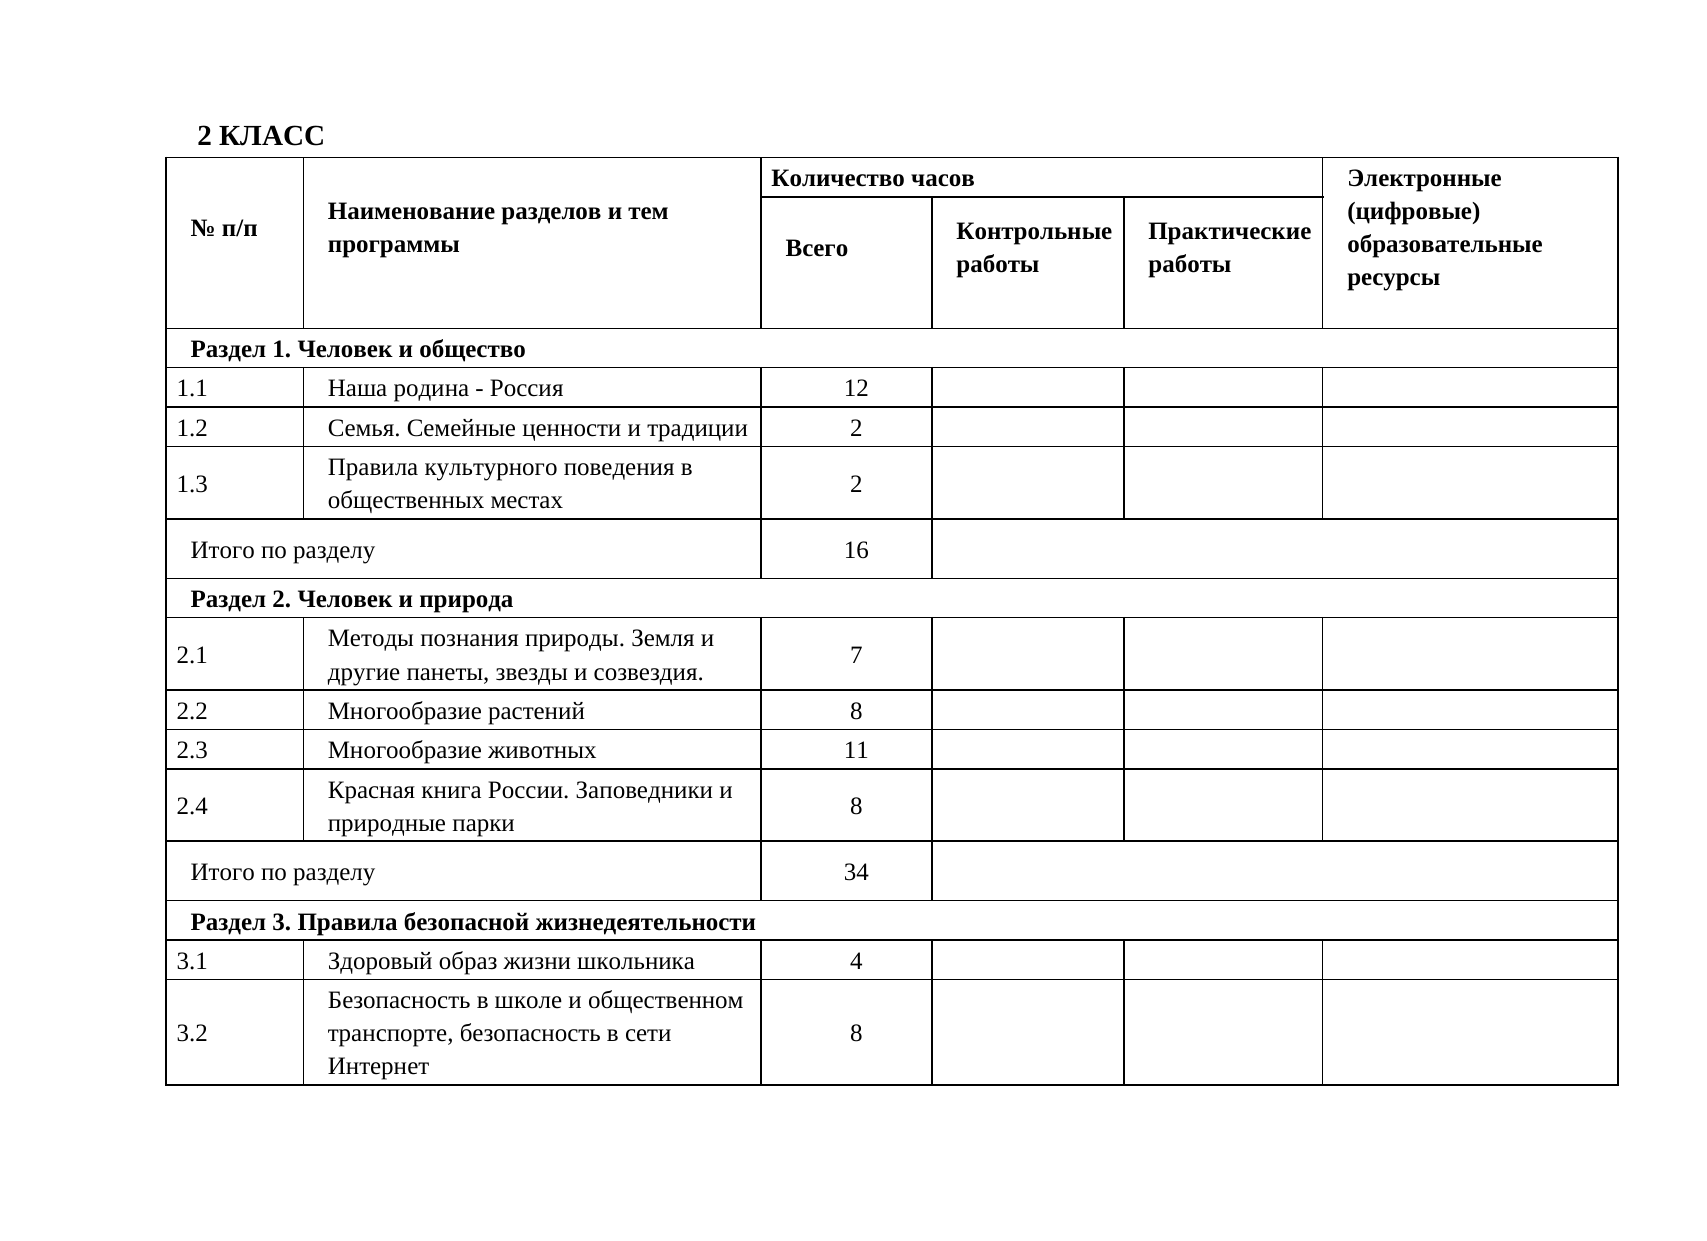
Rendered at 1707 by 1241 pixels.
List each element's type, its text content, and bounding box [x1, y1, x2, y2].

table_cell Раздел 1. Человек и общество [167, 329, 1617, 367]
table_cell [933, 770, 1123, 840]
table_cell Наша родина - Россия [304, 368, 760, 406]
table_cell [1323, 447, 1617, 518]
table_cell 12 [762, 368, 931, 406]
table_cell 2.3 [167, 730, 303, 768]
table_cell Многообразие растений [304, 691, 760, 728]
table_cell [1125, 730, 1322, 768]
table_cell 3.2 [167, 980, 303, 1084]
table_cell [1125, 447, 1322, 518]
table_cell 3.1 [167, 941, 303, 978]
table_cell [1323, 980, 1617, 1084]
table_cell [933, 368, 1123, 406]
table_cell [933, 520, 1617, 577]
table_cell 1.3 [167, 447, 303, 518]
table_cell 16 [762, 520, 931, 577]
table_cell [1323, 691, 1617, 728]
table_header Электронные (цифровые) образовательные ресурсы [1323, 158, 1617, 327]
table_cell [933, 618, 1123, 689]
table_cell [933, 941, 1123, 978]
table_cell 34 [762, 842, 931, 900]
table_cell 2.1 [167, 618, 303, 689]
table_cell [1125, 770, 1322, 840]
table_cell Практические работы [1125, 198, 1322, 327]
table_cell 2.4 [167, 770, 303, 840]
table_cell [1323, 408, 1617, 446]
table_cell [1323, 770, 1617, 840]
table_cell 8 [762, 980, 931, 1084]
table_cell Безопасность в школе и общественном транспорте, безопасность в сети Интернет [304, 980, 760, 1084]
table_cell 8 [762, 770, 931, 840]
table_cell [1125, 691, 1322, 728]
table_cell 1.2 [167, 408, 303, 446]
table_cell [1125, 408, 1322, 446]
table_cell [1125, 980, 1322, 1084]
table_cell [1323, 368, 1617, 406]
table_cell [1125, 618, 1322, 689]
table_header Наименование разделов и тем программы [304, 158, 760, 327]
table_header № п/п [167, 158, 303, 327]
table_cell [933, 408, 1123, 446]
table_cell 1.1 [167, 368, 303, 406]
table_cell 4 [762, 941, 931, 978]
table_cell 2 [762, 408, 931, 446]
table_cell [1323, 618, 1617, 689]
table_cell Здоровый образ жизни школьника [304, 941, 760, 978]
table_cell [933, 730, 1123, 768]
table_cell 7 [762, 618, 931, 689]
table_cell [933, 980, 1123, 1084]
table_cell Итого по разделу [167, 520, 760, 577]
table_cell Семья. Семейные ценности и традиции [304, 408, 760, 446]
table_cell [933, 842, 1617, 900]
table_cell [1125, 941, 1322, 978]
table_cell Всего [762, 198, 931, 327]
table_cell 11 [762, 730, 931, 768]
table_cell Многообразие животных [304, 730, 760, 768]
table_cell Контрольные работы [933, 198, 1123, 327]
table_cell [933, 691, 1123, 728]
table_cell Итого по разделу [167, 842, 760, 900]
table_cell [1323, 941, 1617, 978]
table_cell 2.2 [167, 691, 303, 728]
table_cell 8 [762, 691, 931, 728]
table_cell [933, 447, 1123, 518]
table_cell 2 [762, 447, 931, 518]
table_cell [1125, 368, 1322, 406]
table_cell Раздел 3. Правила безопасной жизнедеятельности [167, 901, 1617, 939]
table_cell [1323, 730, 1617, 768]
table_cell Красная книга России. Заповедники и природные парки [304, 770, 760, 840]
table_cell Правила культурного поведения в общественных местах [304, 447, 760, 518]
table_header Количество часов [762, 158, 1322, 196]
table_cell Методы познания природы. Земля и другие панеты, звезды и созвездия. [304, 618, 760, 689]
table_cell Раздел 2. Человек и природа [167, 579, 1617, 617]
text 2 КЛАСС [190, 118, 1618, 152]
